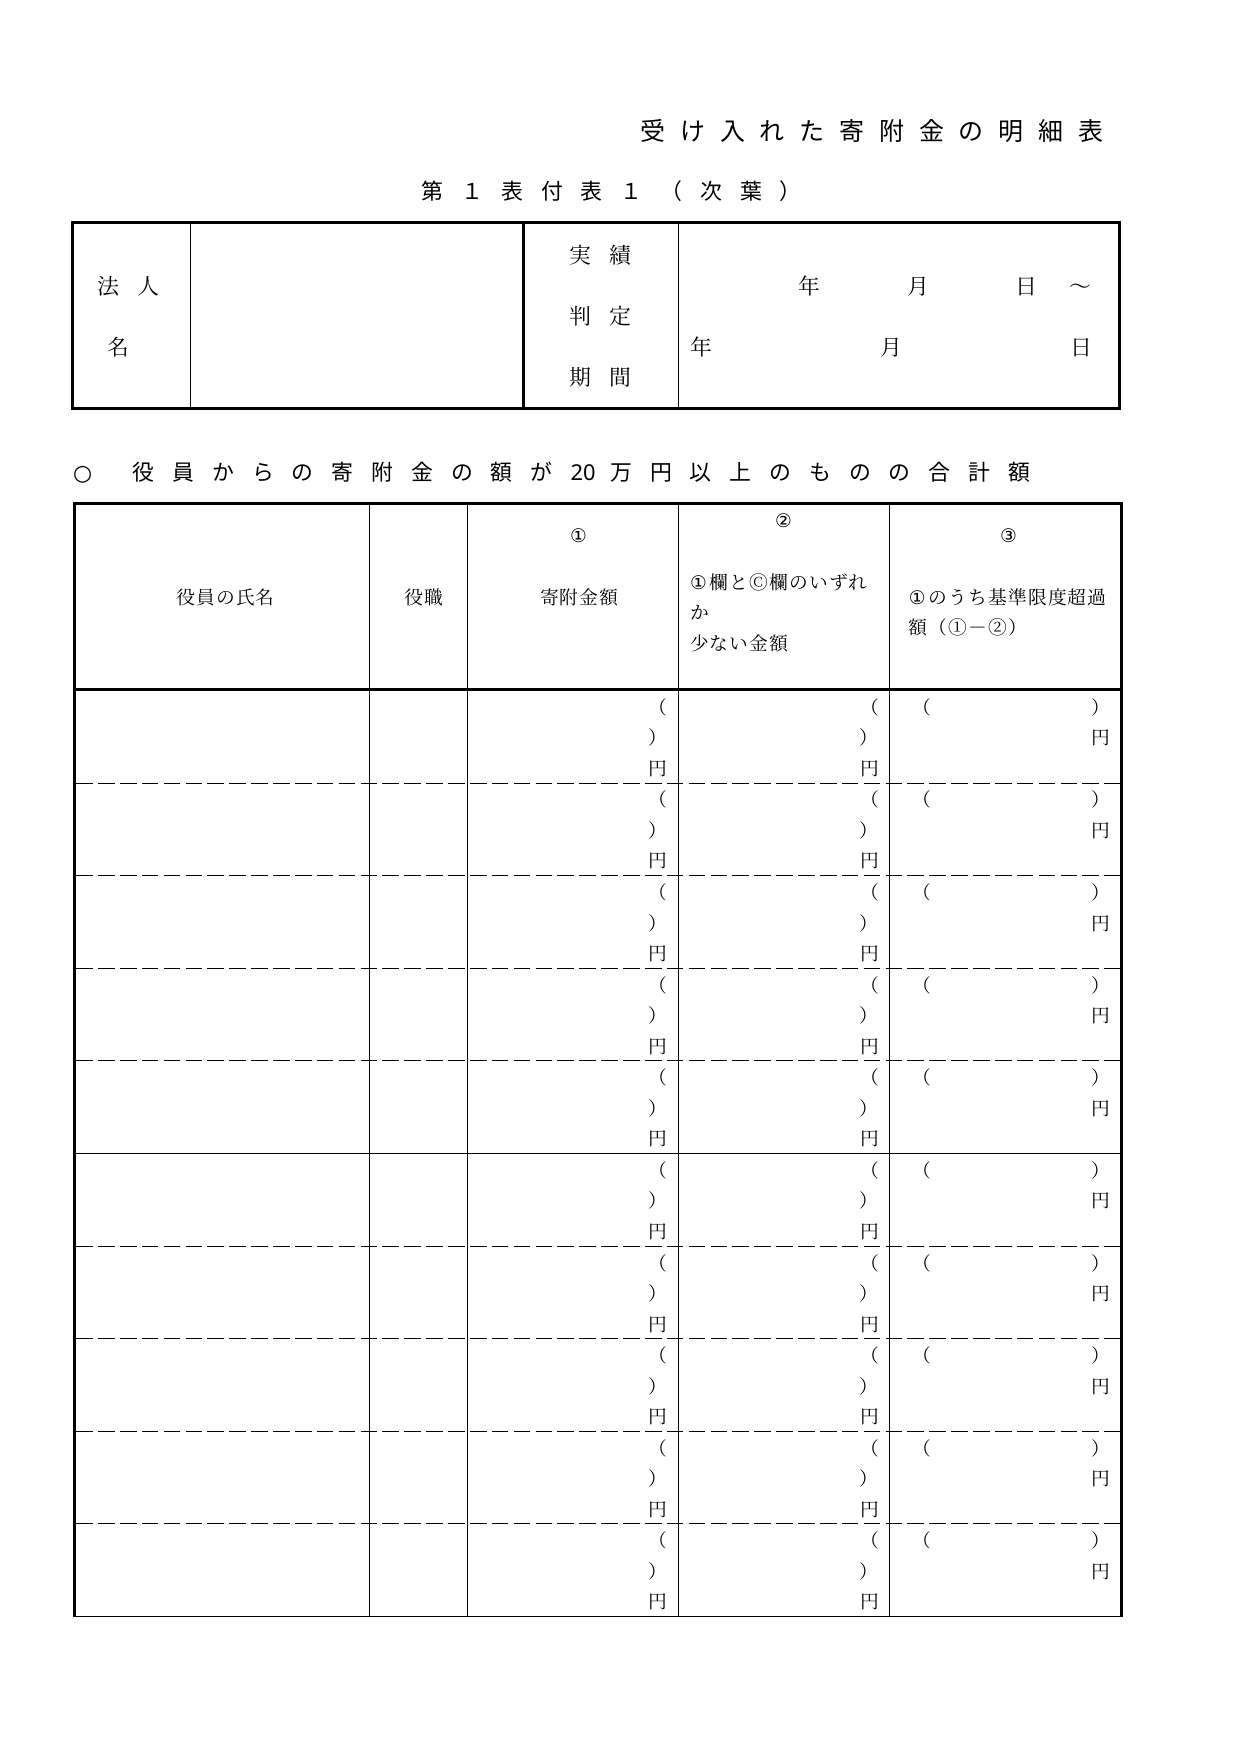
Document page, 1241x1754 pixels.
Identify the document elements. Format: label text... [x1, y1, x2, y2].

table_cell （ ） 円 [679, 875, 889, 968]
table_cell （ ） 円 [468, 691, 678, 782]
table_header 実績判定期間 [525, 224, 678, 407]
table_header 年 月 日～ 年 月 日 [679, 224, 1118, 407]
table_cell [76, 1523, 369, 1616]
table_cell （ ） 円 [890, 1523, 1120, 1616]
table_cell [76, 783, 369, 875]
table_header ② ①欄とⒸ欄のいずれか 少ない金額 [679, 505, 889, 688]
table_cell （ ） 円 [468, 783, 678, 875]
table_cell （ ） 円 [468, 968, 678, 1060]
table_cell [370, 968, 467, 1060]
table_header 役職 [370, 505, 467, 688]
table_cell （ ） 円 [890, 1246, 1120, 1338]
table_cell [76, 1154, 369, 1246]
table_cell （ ） 円 [679, 1154, 889, 1246]
table_cell （ ） 円 [468, 1338, 678, 1431]
table_cell （ ） 円 [890, 1431, 1120, 1523]
table_cell [370, 1523, 467, 1616]
table_cell （ ） 円 [468, 875, 678, 968]
table_cell （ ） 円 [679, 1060, 889, 1153]
table_cell （ ） 円 [890, 1338, 1120, 1431]
table_cell [370, 1060, 467, 1153]
table_cell （ ） 円 [679, 691, 889, 782]
text ○ 役員からの寄附金の額が20万円以上のものの合計額 [63, 441, 1167, 502]
table_cell （ ） 円 [679, 968, 889, 1060]
table_cell [370, 691, 467, 782]
table_cell （ ） 円 [679, 1338, 889, 1431]
table_cell [76, 691, 369, 782]
table_cell （ ） 円 [468, 1154, 678, 1246]
table_cell [370, 1338, 467, 1431]
table_cell （ ） 円 [890, 875, 1120, 968]
table_cell [76, 1060, 369, 1153]
text 受け入れた寄附金の明細表 第１表付表１（次葉） [73, 98, 1168, 221]
table_cell [370, 783, 467, 875]
table_cell （ ） 円 [679, 783, 889, 875]
table_cell [370, 1154, 467, 1246]
table_cell （ ） 円 [890, 783, 1120, 875]
table_cell [76, 1338, 369, 1431]
table_cell （ ） 円 [679, 1431, 889, 1523]
table_cell [370, 875, 467, 968]
table_cell （ ） 円 [468, 1523, 678, 1616]
table_cell （ ） 円 [890, 968, 1120, 1060]
table_cell （ ） 円 [468, 1060, 678, 1153]
table_header ① 寄附金額 [468, 505, 678, 688]
table_cell （ ） 円 [890, 691, 1120, 782]
table_cell [76, 968, 369, 1060]
table_header ③ ①のうち基準限度超過 額（①－②） [890, 505, 1120, 688]
table_cell （ ） 円 [890, 1154, 1120, 1246]
table_cell （ ） 円 [468, 1431, 678, 1523]
table_cell [76, 875, 369, 968]
table_cell （ ） 円 [679, 1246, 889, 1338]
table_cell [370, 1246, 467, 1338]
table_cell [76, 1431, 369, 1523]
table_cell （ ） 円 [679, 1523, 889, 1616]
table_header 法人名 [74, 224, 190, 407]
table_cell [76, 1246, 369, 1338]
table_cell [370, 1431, 467, 1523]
table_cell （ ） 円 [890, 1060, 1120, 1153]
table_header 役員の氏名 [76, 505, 369, 688]
table_header [191, 224, 522, 407]
table_cell （ ） 円 [468, 1246, 678, 1338]
